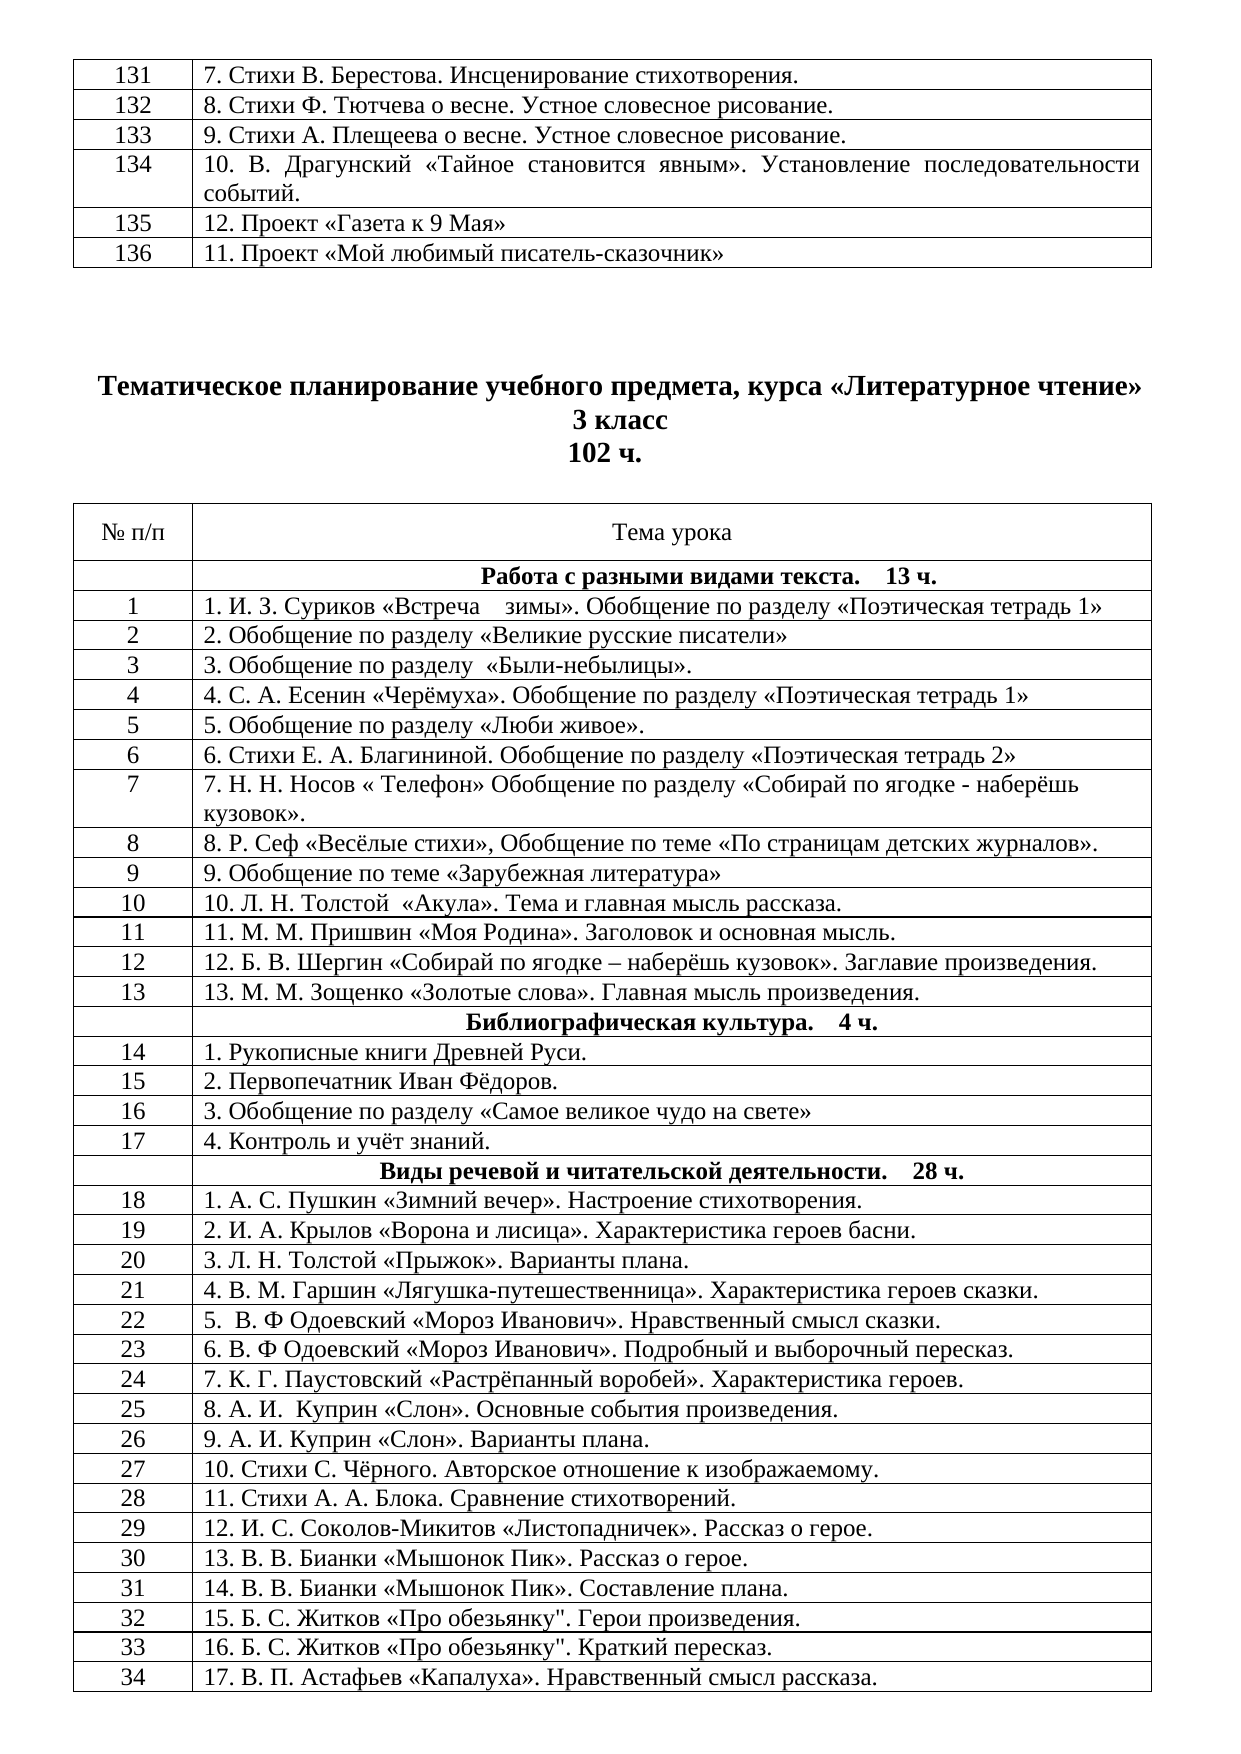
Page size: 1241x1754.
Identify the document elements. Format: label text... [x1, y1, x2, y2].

table_cell 7. Н. Н. Носов « Телефон» Обобщение по разделу «Собирай по ягодке - наберёшь кузовок». [193, 770, 1151, 827]
text 3 класс [59, 402, 1181, 435]
table_cell 9. Обобщение по теме «Зарубежная литература» [193, 858, 1151, 887]
table_cell 15 [74, 1066, 192, 1095]
table_cell 31 [74, 1573, 192, 1602]
table_cell 11. М. М. Пришвин «Моя Родина». Заголовок и основная мысль. [193, 918, 1151, 946]
table_cell 4. С. А. Есенин «Черёмуха». Обобщение по разделу «Поэтическая тетрадь 1» [193, 680, 1151, 709]
table_cell 135 [74, 208, 192, 237]
table_cell 3 [74, 650, 192, 679]
table_cell 4 [74, 680, 192, 709]
text 102 ч. [0, 435, 1181, 469]
table_cell 9. Стихи А. Плещеева о весне. Устное словесное рисование. [193, 120, 1151, 148]
table_cell 22 [74, 1305, 192, 1333]
table_cell 34 [74, 1662, 192, 1691]
table_cell 6. Стихи Е. А. Благининой. Обобщение по разделу «Поэтическая тетрадь 2» [193, 740, 1151, 768]
table_cell 2. И. А. Крылов «Ворона и лисица». Характеристика героев басни. [193, 1215, 1151, 1244]
table_header Тема урока [193, 504, 1151, 560]
table_cell 14 [74, 1037, 192, 1065]
table_cell [74, 1007, 192, 1036]
table_cell 12. Б. В. Шергин «Собирай по ягодке – наберёшь кузовок». Заглавие произведения. [193, 947, 1151, 976]
table_cell [74, 1156, 192, 1184]
table_cell 131 [74, 60, 192, 89]
table_cell 13 [74, 977, 192, 1006]
text Тематическое планирование учебного предмета, курса «Литературное чтение» [59, 368, 1181, 402]
table_cell 1 [74, 591, 192, 619]
table_cell 17. В. П. Астафьев «Капалуха». Нравственный смысл рассказа. [193, 1662, 1151, 1691]
table_cell 14. В. В. Бианки «Мышонок Пик». Составление плана. [193, 1573, 1151, 1602]
table_cell 4. Контроль и учёт знаний. [193, 1126, 1151, 1155]
table_cell 2. Первопечатник Иван Фёдоров. [193, 1066, 1151, 1095]
table_cell 7. Стихи В. Берестова. Инсценирование стихотворения. [193, 60, 1151, 89]
table_cell 136 [74, 238, 192, 267]
table_cell 1. А. С. Пушкин «Зимний вечер». Настроение стихотворения. [193, 1186, 1151, 1214]
table_cell 8 [74, 828, 192, 857]
table_cell 3. Л. Н. Толстой «Прыжок». Варианты плана. [193, 1245, 1151, 1274]
table_cell 9 [74, 858, 192, 887]
table_cell 33 [74, 1633, 192, 1661]
table_cell 5. В. Ф Одоевский «Мороз Иванович». Нравственный смысл сказки. [193, 1305, 1151, 1333]
table_cell 5 [74, 710, 192, 739]
table_cell 11. Стихи А. А. Блока. Сравнение стихотворений. [193, 1484, 1151, 1512]
table_cell 134 [74, 150, 192, 207]
table_cell 3. Обобщение по разделу «Самое великое чудо на свете» [193, 1096, 1151, 1125]
table_cell 32 [74, 1603, 192, 1631]
table_cell 16 [74, 1096, 192, 1125]
table_cell 27 [74, 1454, 192, 1482]
table_cell Виды речевой и читательской деятельности. 28 ч. [193, 1156, 1151, 1184]
table_cell 3. Обобщение по разделу «Были-небылицы». [193, 650, 1151, 679]
table_cell 1. Рукописные книги Древней Руси. [193, 1037, 1151, 1065]
table_cell 30 [74, 1543, 192, 1572]
table_cell 133 [74, 120, 192, 148]
table_cell 7. К. Г. Паустовский «Растрёпанный воробей». Характеристика героев. [193, 1364, 1151, 1393]
table_cell 8. А. И. Куприн «Слон». Основные события произведения. [193, 1394, 1151, 1423]
table_cell 10. Л. Н. Толстой «Акула». Тема и главная мысль рассказа. [193, 888, 1151, 916]
table_cell 23 [74, 1335, 192, 1363]
table_cell Библиографическая культура. 4 ч. [193, 1007, 1151, 1036]
table_cell 2. Обобщение по разделу «Великие русские писатели» [193, 621, 1151, 649]
table_cell 12. Проект «Газета к 9 Мая» [193, 208, 1151, 237]
table_cell 1. И. З. Суриков «Встреча зимы». Обобщение по разделу «Поэтическая тетрадь 1» [193, 591, 1151, 619]
table_cell 19 [74, 1215, 192, 1244]
table_cell 6. В. Ф Одоевский «Мороз Иванович». Подробный и выборочный пересказ. [193, 1335, 1151, 1363]
table_cell 11 [74, 918, 192, 946]
table_cell 11. Проект «Мой любимый писатель-сказочник» [193, 238, 1151, 267]
table_cell 26 [74, 1424, 192, 1453]
table_cell 8. Р. Сеф «Весёлые стихи», Обобщение по теме «По страницам детских журналов». [193, 828, 1151, 857]
table_cell 29 [74, 1513, 192, 1542]
table_cell 16. Б. С. Житков «Про обезьянку". Краткий пересказ. [193, 1633, 1151, 1661]
table_cell 12. И. С. Соколов-Микитов «Листопадничек». Рассказ о герое. [193, 1513, 1151, 1542]
table_cell 13. М. М. Зощенко «Золотые слова». Главная мысль произведения. [193, 977, 1151, 1006]
table_cell 21 [74, 1275, 192, 1304]
table_cell 13. В. В. Бианки «Мышонок Пик». Рассказ о герое. [193, 1543, 1151, 1572]
table_cell 10. В. Драгунский «Тайное становится явным». Установление последовательности событий. [193, 150, 1151, 207]
table_cell 28 [74, 1484, 192, 1512]
table_cell 10 [74, 888, 192, 916]
table_header № п/п [74, 504, 192, 560]
table_cell Работа с разными видами текста. 13 ч. [193, 561, 1151, 590]
table_cell 7 [74, 770, 192, 827]
table_cell 4. В. М. Гаршин «Лягушка-путешественница». Характеристика героев сказки. [193, 1275, 1151, 1304]
table_cell [74, 561, 192, 590]
table_cell 5. Обобщение по разделу «Люби живое». [193, 710, 1151, 739]
table_cell 25 [74, 1394, 192, 1423]
table_cell 2 [74, 621, 192, 649]
table_cell 9. А. И. Куприн «Слон». Варианты плана. [193, 1424, 1151, 1453]
table_cell 18 [74, 1186, 192, 1214]
table_cell 8. Стихи Ф. Тютчева о весне. Устное словесное рисование. [193, 90, 1151, 119]
table_cell 6 [74, 740, 192, 768]
table_cell 132 [74, 90, 192, 119]
table_cell 12 [74, 947, 192, 976]
table_cell 17 [74, 1126, 192, 1155]
table_cell 24 [74, 1364, 192, 1393]
table_cell 10. Стихи С. Чёрного. Авторское отношение к изображаемому. [193, 1454, 1151, 1482]
table_cell 15. Б. С. Житков «Про обезьянку". Герои произведения. [193, 1603, 1151, 1631]
table_cell 20 [74, 1245, 192, 1274]
